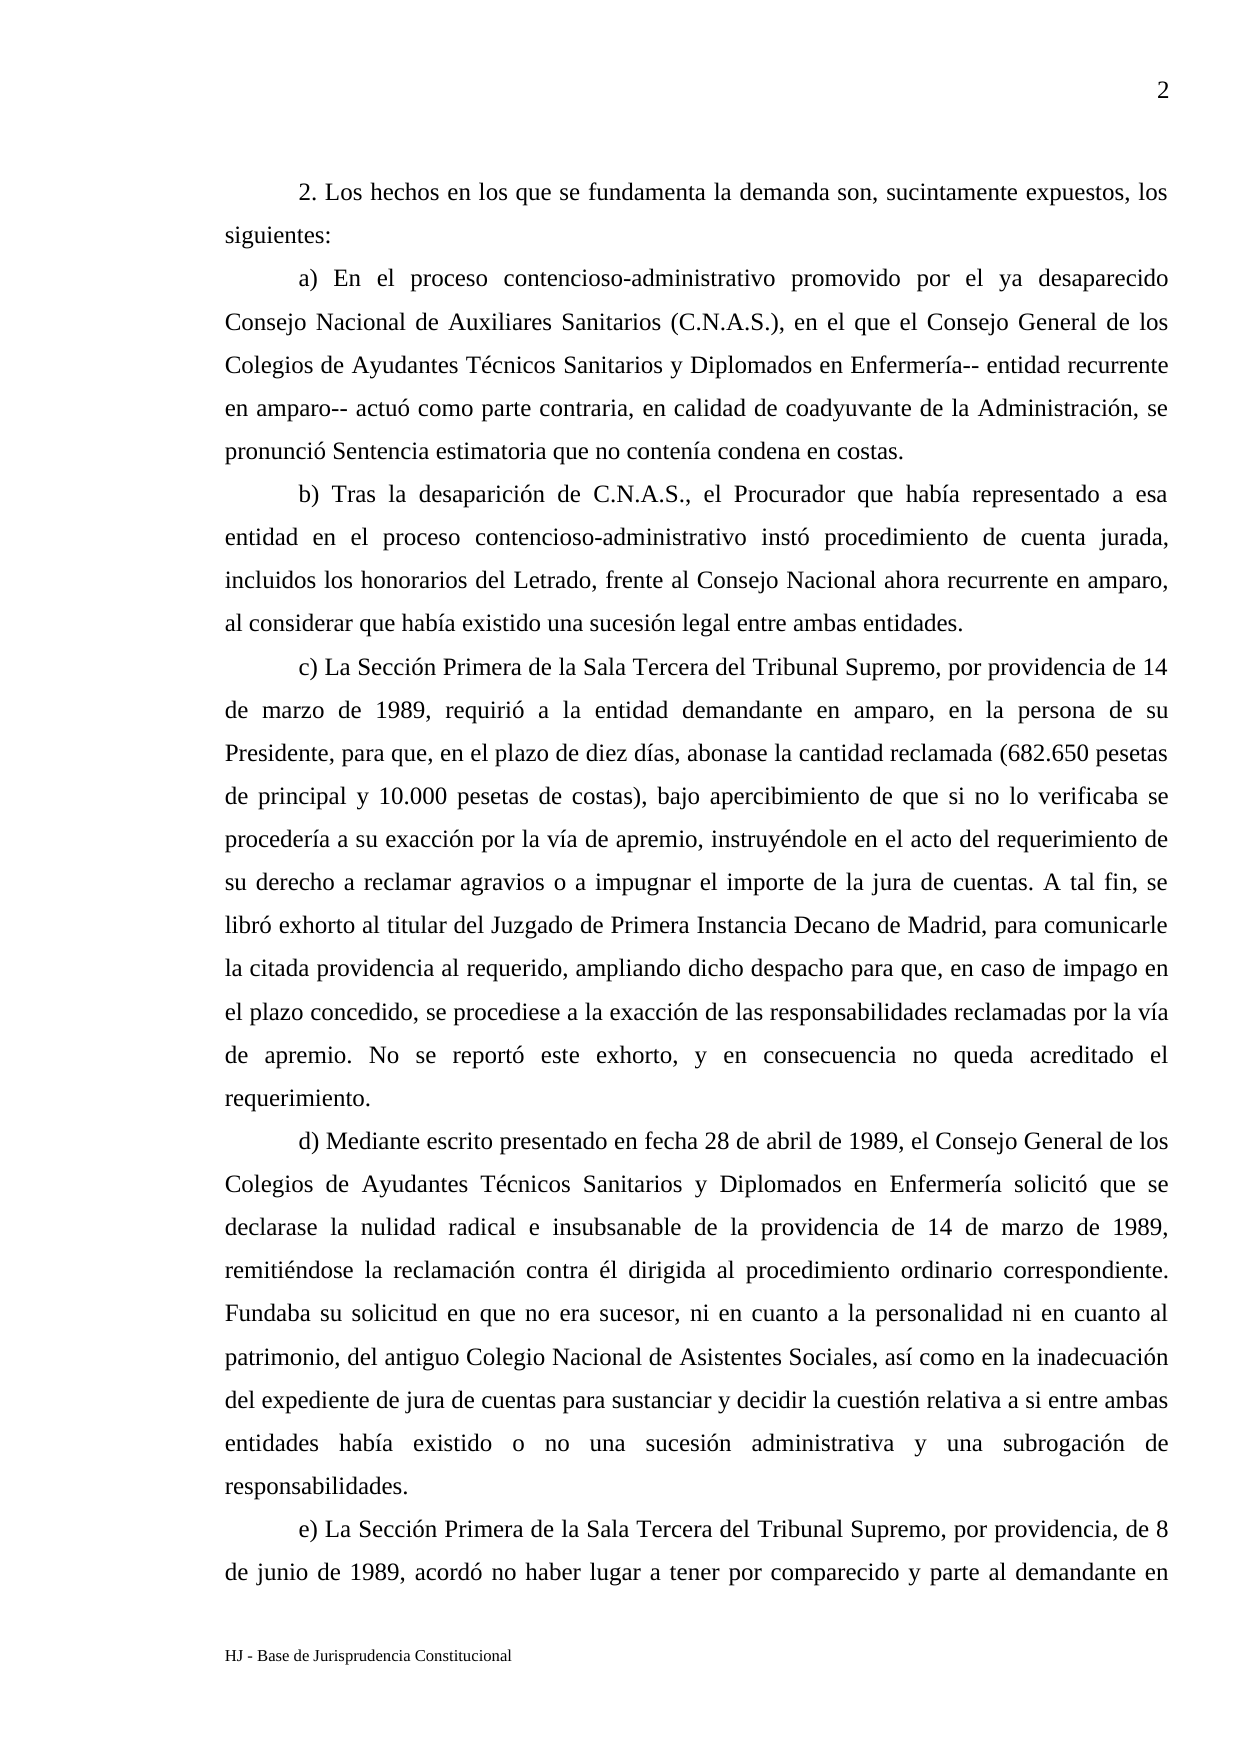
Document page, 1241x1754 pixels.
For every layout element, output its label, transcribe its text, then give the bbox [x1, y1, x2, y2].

text b) Tras la desaparición de C.N.A.S., el Procurador que había representado a esa entidad en el proceso contencioso-administrativo instó procedimiento de cuenta jurada, incluidos los honorarios del Letrado, frente al Consejo Nacional ahora recurrente en amparo, al considerar que había existido una sucesión legal entre ambas entidades. [224, 479, 1169, 637]
text d) Mediante escrito presentado en fecha 28 de abril de 1989, el Consejo General de los Colegios de Ayudantes Técnicos Sanitarios y Diplomados en Enfermería solicitó que se declarase la nulidad radical e insubsanable de la providencia de 14 de marzo de 1989, remitiéndose la reclamación contra él dirigida al procedimiento ordinario correspondiente. Fundaba su solicitud en que no era sucesor, ni en cuanto a la personalidad ni en cuanto al patrimonio, del antiguo Colegio Nacional de Asistentes Sociales, así como en la inadecuación del expediente de jura de cuentas para sustanciar y decidir la cuestión relativa a si entre ambas entidades había existido o no una sucesión administrativa y una subrogación de responsabilidades. [224, 1126, 1169, 1500]
text a) En el proceso contencioso-administrativo promovido por el ya desaparecido Consejo Nacional de Auxiliares Sanitarios (C.N.A.S.), en el que el Consejo General de los Colegios de Ayudantes Técnicos Sanitarios y Diplomados en Enfermería-- entidad recurrente en amparo-- actuó como parte contraria, en calidad de coadyuvante de la Administración, se pronunció Sentencia estimatoria que no contenía condena en costas. [224, 263, 1169, 465]
text c) La Sección Primera de la Sala Tercera del Tribunal Supremo, por providencia de 14 de marzo de 1989, requirió a la entidad demandante en amparo, en la persona de su Presidente, para que, en el plazo de diez días, abonase la cantidad reclamada (682.650 pesetas de principal y 10.000 pesetas de costas), bajo apercibimiento de que si no lo verificaba se procedería a su exacción por la vía de apremio, instruyéndole en el acto del requerimiento de su derecho a reclamar agravios o a impugnar el importe de la jura de cuentas. A tal fin, se libró exhorto al titular del Juzgado de Primera Instancia Decano de Madrid, para comunicarle la citada providencia al requerido, ampliando dicho despacho para que, en caso de impago en el plazo concedido, se procediese a la exacción de las responsabilidades reclamadas por la vía de apremio. No se reportó este exhorto, y en consecuencia no queda acreditado el requerimiento. [224, 652, 1169, 1112]
text 2. Los hechos en los que se fundamenta la demanda son, sucintamente expuestos, los siguientes: [224, 177, 1169, 249]
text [224, 1514, 1169, 1586]
